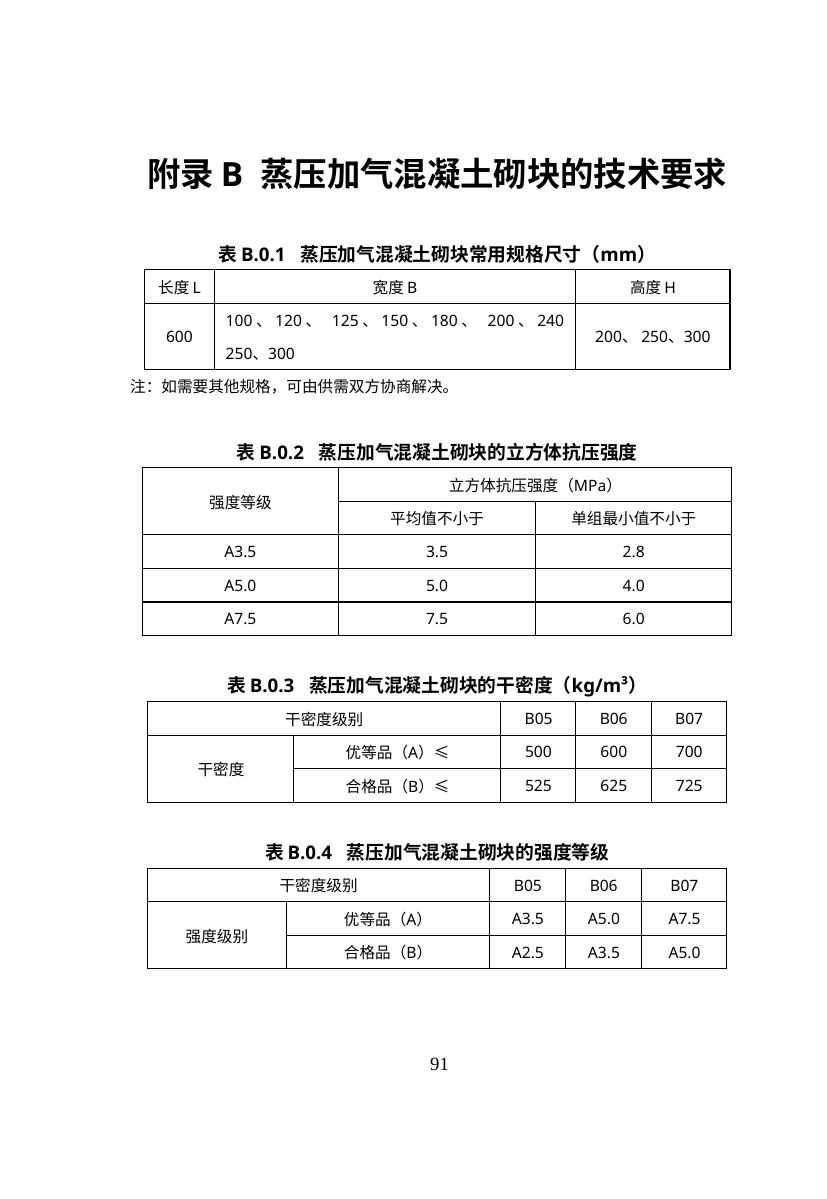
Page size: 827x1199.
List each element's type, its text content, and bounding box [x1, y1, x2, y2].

table_cell 2.8 [536, 535, 731, 568]
text 表B.0.1 蒸压加气混凝土砌块常用规格尺寸（mm） [130, 237, 744, 269]
table_cell 600 [145, 304, 214, 369]
table_cell 强度级别 [148, 902, 286, 968]
table_cell 625 [576, 769, 651, 802]
table_cell 7.5 [339, 603, 535, 635]
table_cell 4.0 [536, 569, 731, 601]
table_cell A3.5 [566, 936, 641, 968]
table_cell 5.0 [339, 569, 535, 601]
table_cell 优等品（A） [287, 902, 489, 935]
table_cell 合格品（B） [287, 936, 489, 968]
table_cell A3.5 [143, 535, 338, 568]
table_header 强度等级 [143, 468, 338, 534]
table_header B06 [576, 702, 651, 734]
table_header 干密度级别 [148, 869, 489, 901]
table_header 高度H [576, 270, 729, 303]
table_cell 6.0 [536, 603, 731, 635]
table_cell 合格品（B）≤ [294, 769, 500, 802]
table_cell 525 [501, 769, 575, 802]
table_cell 725 [652, 769, 726, 802]
table_header B06 [566, 869, 641, 901]
table_header B05 [501, 702, 575, 734]
table_cell A5.0 [566, 902, 641, 935]
table_cell 100、120、 125、150、180、 200、240 250、300 [215, 304, 575, 369]
table_cell 单组最小值不小于 [536, 502, 731, 534]
table_header B05 [490, 869, 565, 901]
table_cell 500 [501, 736, 575, 768]
table_header 立方体抗压强度（MPa） [339, 468, 731, 501]
table_cell A7.5 [143, 603, 338, 635]
table_header 宽度B [215, 270, 575, 303]
table_header 干密度级别 [148, 702, 500, 734]
table_cell 200、 250、300 [576, 304, 729, 369]
table_cell A5.0 [642, 936, 726, 968]
table_cell 3.5 [339, 535, 535, 568]
text 表B.0.3 蒸压加气混凝土砌块的干密度（kg/m³） [130, 668, 744, 701]
text 表B.0.2 蒸压加气混凝土砌块的立方体抗压强度 [130, 435, 744, 467]
table_header B07 [642, 869, 726, 901]
text 附录B 蒸压加气混凝土砌块的技术要求 [130, 139, 744, 204]
text 表B.0.4 蒸压加气混凝土砌块的强度等级 [130, 835, 744, 868]
table_cell 600 [576, 736, 651, 768]
table_cell 干密度 [148, 736, 293, 802]
table_cell 700 [652, 736, 726, 768]
table_cell 优等品（A）≤ [294, 736, 500, 768]
table_header 长度L [145, 270, 214, 303]
table_cell A7.5 [642, 902, 726, 935]
table_header B07 [652, 702, 726, 734]
table_cell A2.5 [490, 936, 565, 968]
table_cell A5.0 [143, 569, 338, 601]
table_cell 平均值不小于 [339, 502, 535, 534]
text 注：如需要其他规格，可由供需双方协商解决。 [130, 370, 744, 402]
table_cell A3.5 [490, 902, 565, 935]
